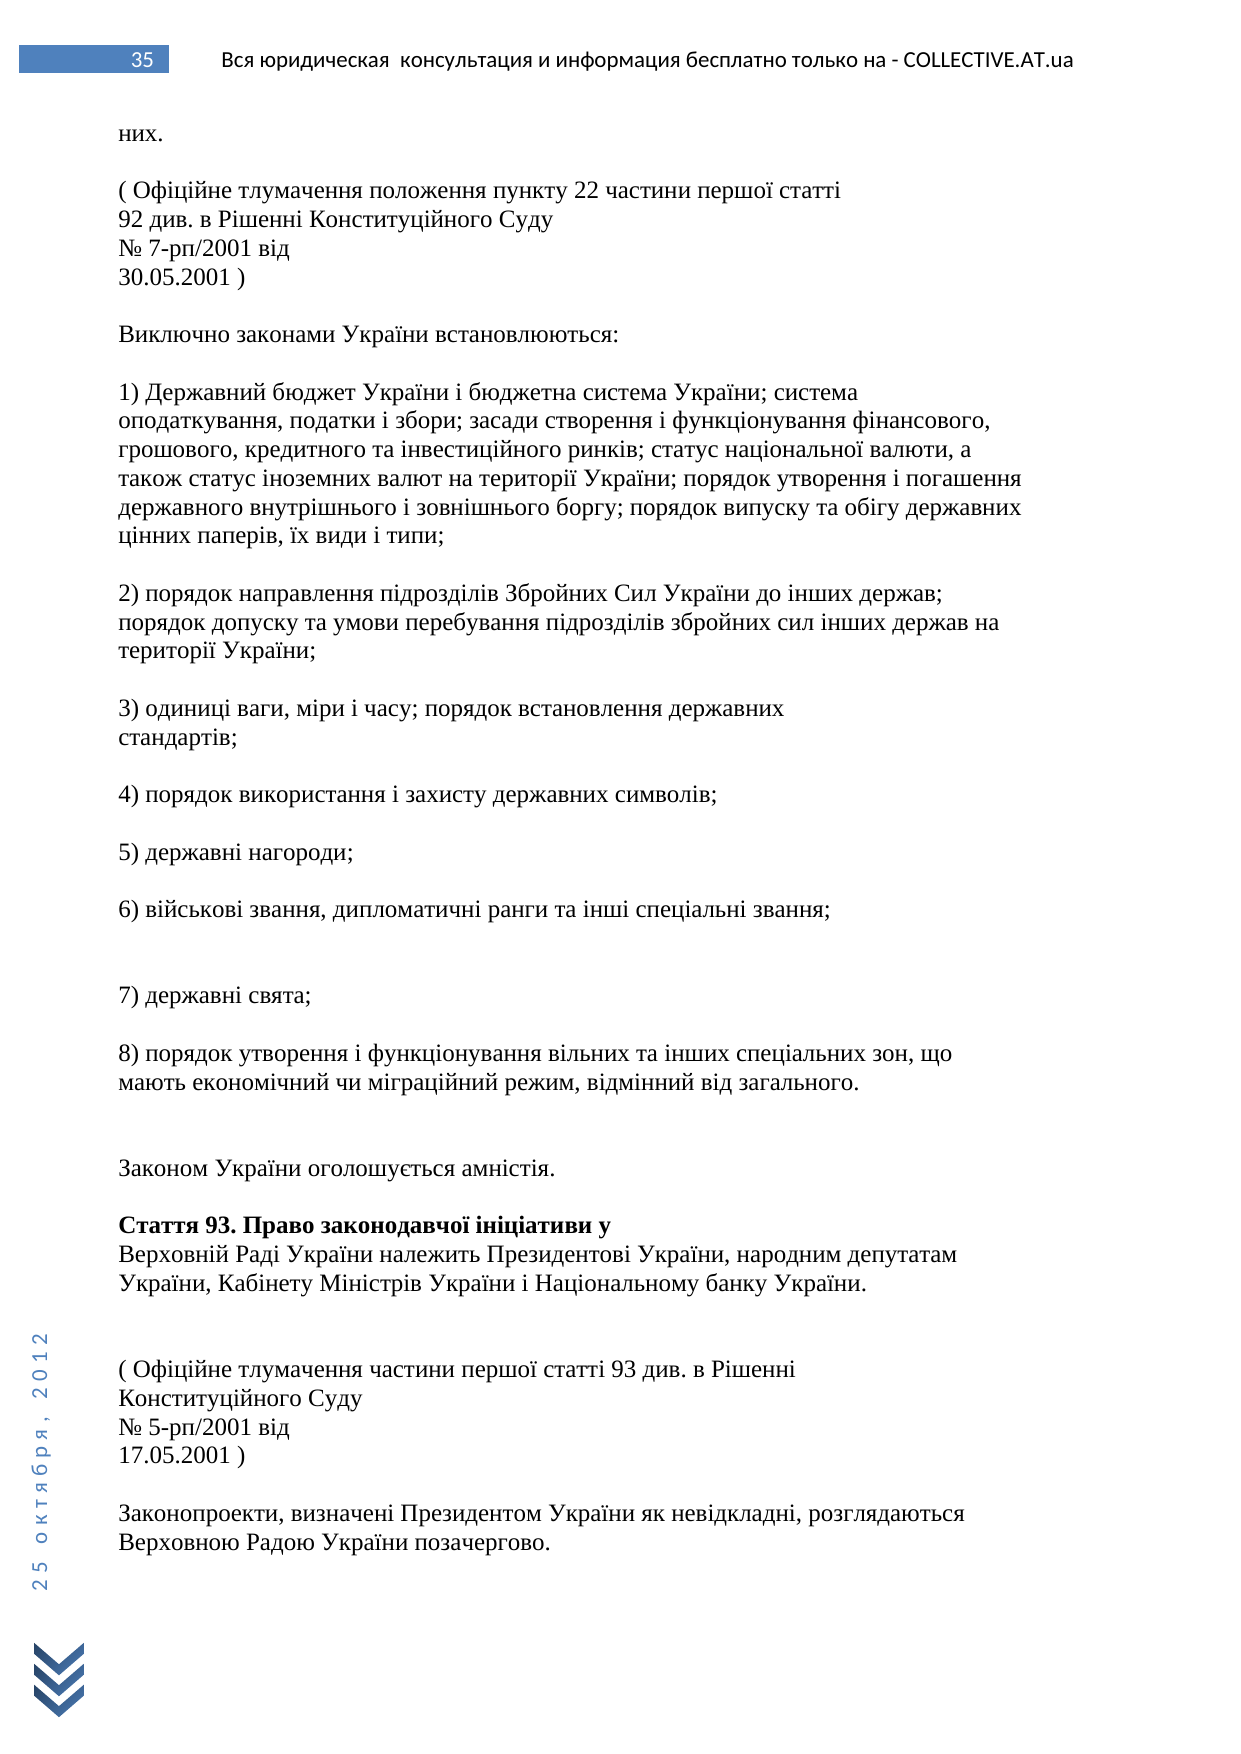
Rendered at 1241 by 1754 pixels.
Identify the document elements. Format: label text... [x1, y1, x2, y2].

text стандартів; [118, 722, 1152, 751]
text 8) порядок утворення і функціонування вільних та інших спеціальних зон, що [118, 1038, 1152, 1067]
text 3) одиниці ваги, міри і часу; порядок встановлення державних [118, 693, 1152, 722]
text ( Офіційне тлумачення положення пункту 22 частини першої статті [118, 176, 1152, 204]
text 6) військові звання, дипломатичні ранги та інші спеціальні звання; [118, 894, 1152, 923]
text 2) порядок направлення підрозділів Збройних Сил України до інших держав; [118, 578, 1152, 607]
text Законопроекти, визначені Президентом України як невідкладні, розглядаються [118, 1498, 1152, 1527]
text мають економічний чи міграційний режим, відмінний від загального. [118, 1067, 1152, 1096]
text 1) Державний бюджет України і бюджетна система України; система [118, 377, 1152, 406]
text 17.05.2001 ) [118, 1441, 1152, 1469]
text оподаткування, податки і збори; засади створення і функціонування фінансового, [118, 406, 1152, 434]
text № 7-рп/2001 від [118, 233, 1152, 262]
text 30.05.2001 ) [118, 262, 1152, 291]
text України, Кабінету Міністрів України і Національному банку України. [118, 1268, 1152, 1297]
text грошового, кредитного та інвестиційного ринків; статус національної валюти, а [118, 434, 1152, 463]
text державного внутрішнього і зовнішнього боргу; порядок випуску та обігу державних [118, 492, 1152, 521]
text 5) державні нагороди; [118, 837, 1152, 866]
text Виключно законами України встановлюються: [118, 319, 1152, 348]
text також статус іноземних валют на території України; порядок утворення і погашення [118, 463, 1152, 492]
text Стаття 93. Право законодавчої ініціативи у [118, 1211, 1152, 1239]
text Конституційного Суду [118, 1383, 1152, 1412]
text 7) державні свята; [118, 981, 1152, 1009]
text ( Офіційне тлумачення частини першої статті 93 див. в Рішенні [118, 1354, 1152, 1383]
text Законом України оголошується амністія. [118, 1153, 1152, 1182]
text 4) порядок використання і захисту державних символів; [118, 779, 1152, 808]
text території України; [118, 636, 1152, 664]
text № 5-рп/2001 від [118, 1412, 1152, 1441]
text них. [118, 118, 1152, 147]
text 92 див. в Рішенні Конституційного Суду [118, 204, 1152, 233]
text Верховній Раді України належить Президентові України, народним депутатам [118, 1239, 1152, 1268]
text Верховною Радою України позачергово. [118, 1527, 1152, 1556]
text цінних паперів, їх види і типи; [118, 521, 1152, 549]
text порядок допуску та умови перебування підрозділів збройних сил інших держав на [118, 607, 1152, 636]
